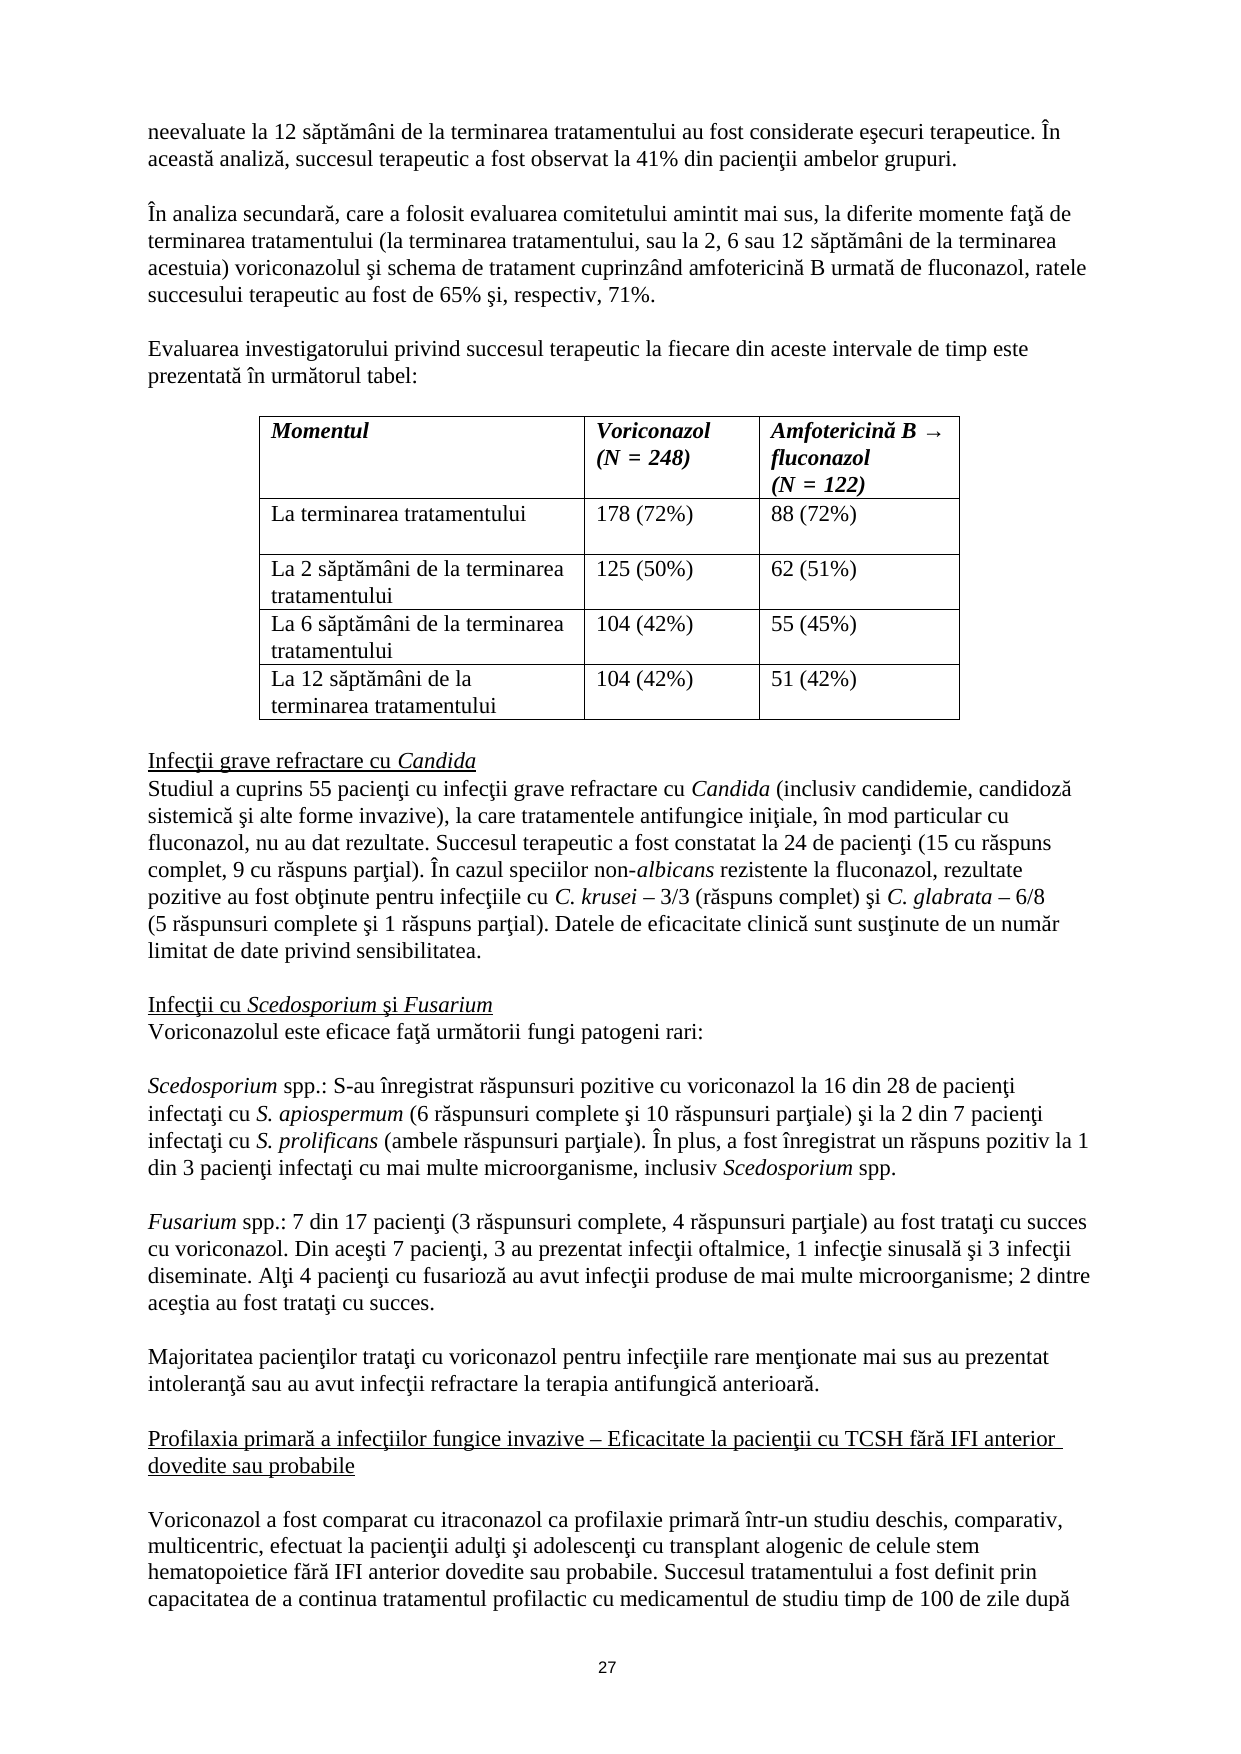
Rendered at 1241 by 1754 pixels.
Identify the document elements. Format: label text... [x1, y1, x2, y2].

table_cell 55 (45%) [760, 610, 959, 664]
text Voriconazolul este eficace faţă următorii fungi patogeni rari: [148, 1018, 1092, 1045]
text Infecţii cu Scedosporium şi Fusarium [148, 991, 1092, 1018]
text Majoritatea pacienţilor trataţi cu voriconazol pentru infecţiile rare menţionate mai sus au prezentat intoleranţă sau au avut infecţii refractare la terapia antifungică anterioară. [148, 1343, 1092, 1397]
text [148, 118, 1092, 172]
table_cell La 12 săptămâni de la terminarea tratamentului [260, 665, 584, 719]
table_header Voriconazol (N = 248) [585, 417, 759, 498]
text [148, 1506, 1092, 1611]
text Evaluarea investigatorului privind succesul terapeutic la fiecare din aceste intervale de timp este prezentată în următorul tabel: [148, 335, 1092, 389]
text În analiza secundară, care a folosit evaluarea comitetului amintit mai sus, la diferite momente faţă de terminarea tratamentului (la terminarea tratamentului, sau la 2, 6 sau 12 săptămâni de la terminarea acestuia) voriconazolul şi schema de tratament cuprinzând amfotericină B urmată de fluconazol, ratele succesului terapeutic au fost de 65% şi, respectiv, 71%. [148, 199, 1092, 308]
text Infecţii grave refractare cu Candida [148, 747, 1092, 774]
table_cell 51 (42%) [760, 665, 959, 719]
table_header Amfotericină B → fluconazol (N = 122) [760, 417, 959, 498]
table_cell La 6 săptămâni de la terminarea tratamentului [260, 610, 584, 664]
text Studiul a cuprins 55 pacienţi cu infecţii grave refractare cu Candida (inclusiv candidemie, candidoză sistemică şi alte forme invazive), la care tratamentele antifungice iniţiale, în mod particular cu fluconazol, nu au dat rezultate. Succesul terapeutic a fost constatat la 24 de pacienţi (15 cu răspuns complet, 9 cu răspuns parţial). În cazul speciilor non-albicans rezistente la fluconazol, rezultate pozitive au fost obţinute pentru infecţiile cu C. krusei – 3/3 (răspuns complet) şi C. glabrata – 6/8 (5 răspunsuri complete şi 1 răspuns parţial). Datele de eficacitate clinică sunt susţinute de un număr limitat de date privind sensibilitatea. [148, 774, 1092, 964]
text Profilaxia primară a infecţiilor fungice invazive – Eficacitate la pacienţii cu TCSH fără IFI anterior dovedite sau probabile [148, 1424, 1092, 1478]
text Scedosporium spp.: S-au înregistrat răspunsuri pozitive cu voriconazol la 16 din 28 de pacienţi infectaţi cu S. apiospermum (6 răspunsuri complete şi 10 răspunsuri parţiale) şi la 2 din 7 pacienţi infectaţi cu S. prolificans (ambele răspunsuri parţiale). În plus, a fost înregistrat un răspuns pozitiv la 1 din 3 pacienţi infectaţi cu mai multe microorganisme, inclusiv Scedosporium spp. [148, 1072, 1092, 1181]
table_header Momentul [260, 417, 584, 498]
table_cell 62 (51%) [760, 555, 959, 609]
table_cell La terminarea tratamentului [260, 499, 584, 553]
table_cell 125 (50%) [585, 555, 759, 609]
text Fusarium spp.: 7 din 17 pacienţi (3 răspunsuri complete, 4 răspunsuri parţiale) au fost trataţi cu succes cu voriconazol. Din aceşti 7 pacienţi, 3 au prezentat infecţii oftalmice, 1 infecţie sinusală şi 3 infecţii diseminate. Alţi 4 pacienţi cu fusarioză au avut infecţii produse de mai multe microorganisme; 2 dintre aceştia au fost trataţi cu succes. [148, 1208, 1092, 1316]
table_cell 104 (42%) [585, 610, 759, 664]
table_cell 104 (42%) [585, 665, 759, 719]
table_cell 88 (72%) [760, 499, 959, 553]
table_cell 178 (72%) [585, 499, 759, 553]
table_cell La 2 săptămâni de la terminarea tratamentului [260, 555, 584, 609]
